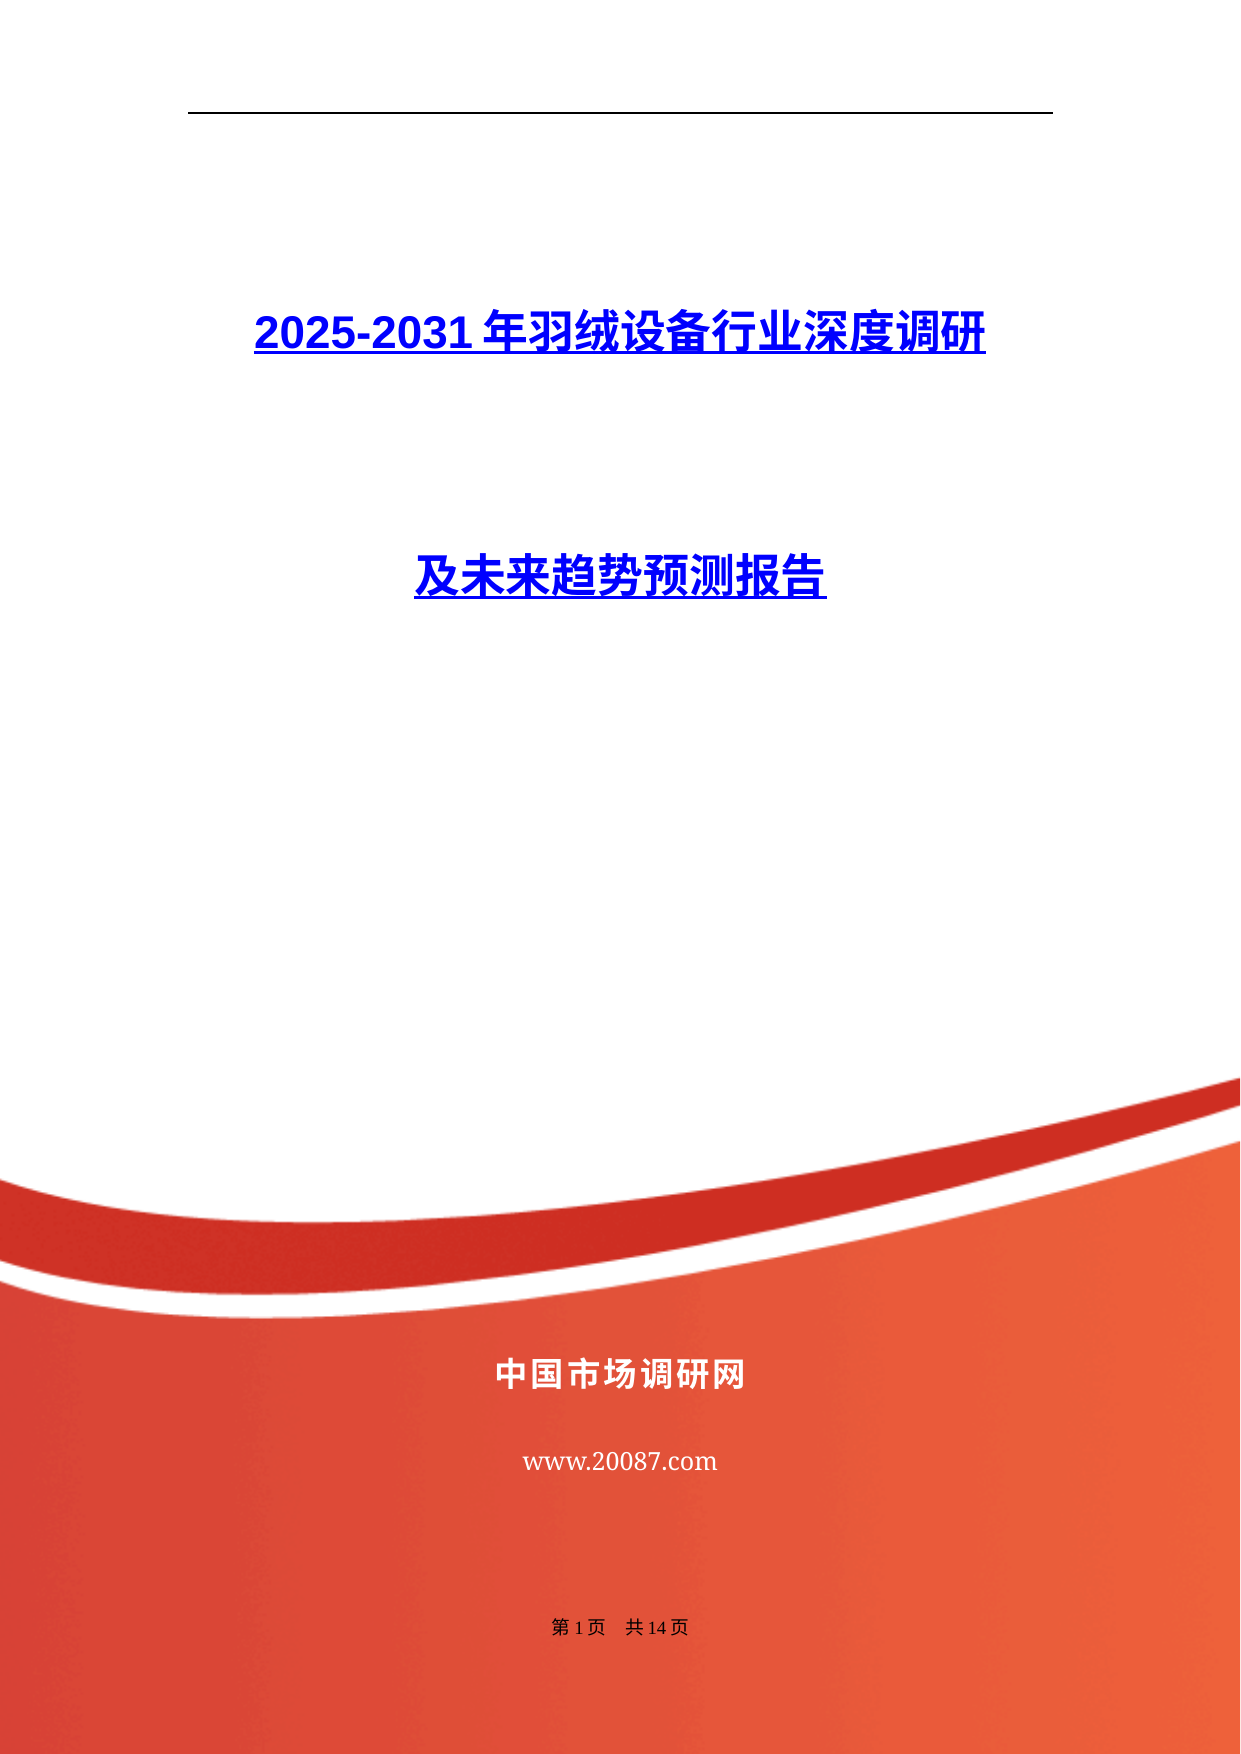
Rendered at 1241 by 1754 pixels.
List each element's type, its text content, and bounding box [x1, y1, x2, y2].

subtitle 中国市场调研网 [187, 1339, 1053, 1404]
text www.20087.com [187, 1428, 1053, 1493]
picture [0, 1006, 1241, 1754]
table_header 2025-2031年羽绒设备行业深度调研及未来趋势预测报告 [188, 207, 1053, 773]
